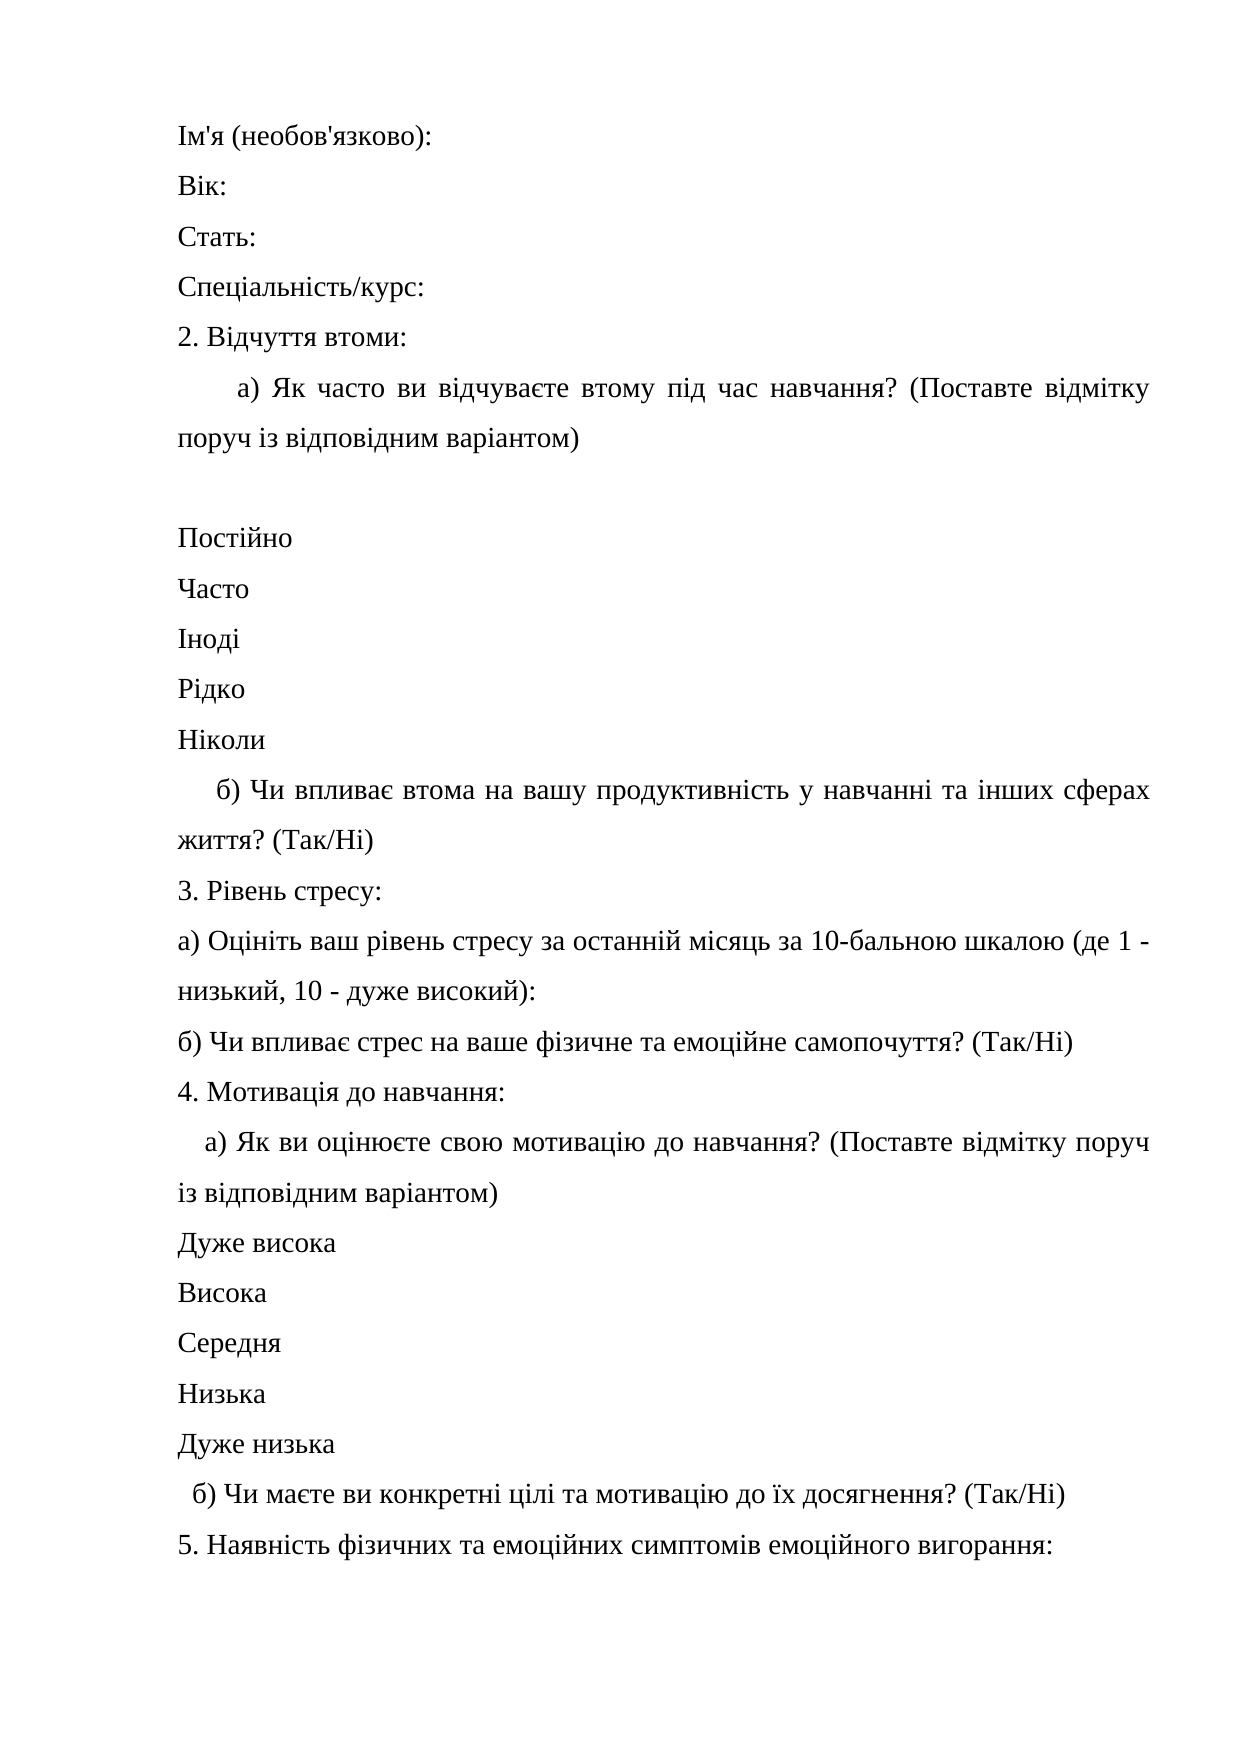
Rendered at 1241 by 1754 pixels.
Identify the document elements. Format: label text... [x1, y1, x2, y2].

text Ніколи [177, 722, 1152, 755]
text а) Як ви оцінюєте свою мотивацію до навчання? (Поставте відмітку поруч із відповідним варіантом) [177, 1124, 1152, 1208]
text Дуже висока [177, 1225, 1152, 1258]
text Часто [177, 571, 1152, 604]
text Спеціальність/курс: [177, 269, 1152, 303]
text Рідко [177, 672, 1152, 705]
text 4. Мотивація до навчання: [177, 1074, 1152, 1108]
text Постійно [177, 521, 1152, 554]
text б) Чи впливає стрес на ваше фізичне та емоційне самопочуття? (Так/Ні) [177, 1024, 1152, 1057]
text Іноді [177, 621, 1152, 655]
text Низька [177, 1376, 1152, 1409]
text б) Чи маєте ви конкретні цілі та мотивацію до їх досягнення? (Так/Ні) [177, 1477, 1152, 1510]
text Вік: [177, 168, 1152, 202]
text 3. Рівень стресу: [177, 873, 1152, 906]
text Висока [177, 1275, 1152, 1309]
text б) Чи впливає втома на вашу продуктивність у навчанні та інших сферах життя? (Так/Ні) [177, 772, 1152, 856]
text Ім'я (необов'язково): [177, 118, 1152, 152]
text 5. Наявність фізичних та емоційних симптомів емоційного вигорання: [177, 1527, 1152, 1560]
text Стать: [177, 219, 1152, 252]
text а) Оцініть ваш рівень стресу за останній місяць за 10-бальною шкалою (де 1 - низький, 10 - дуже високий): [177, 923, 1152, 1007]
text 2. Відчуття втоми: [177, 319, 1152, 353]
text Дуже низька [177, 1426, 1152, 1460]
text Середня [177, 1326, 1152, 1359]
text а) Як часто ви відчуваєте втому під час навчання? (Поставте відмітку поруч із відповідним варіантом) [177, 370, 1152, 453]
